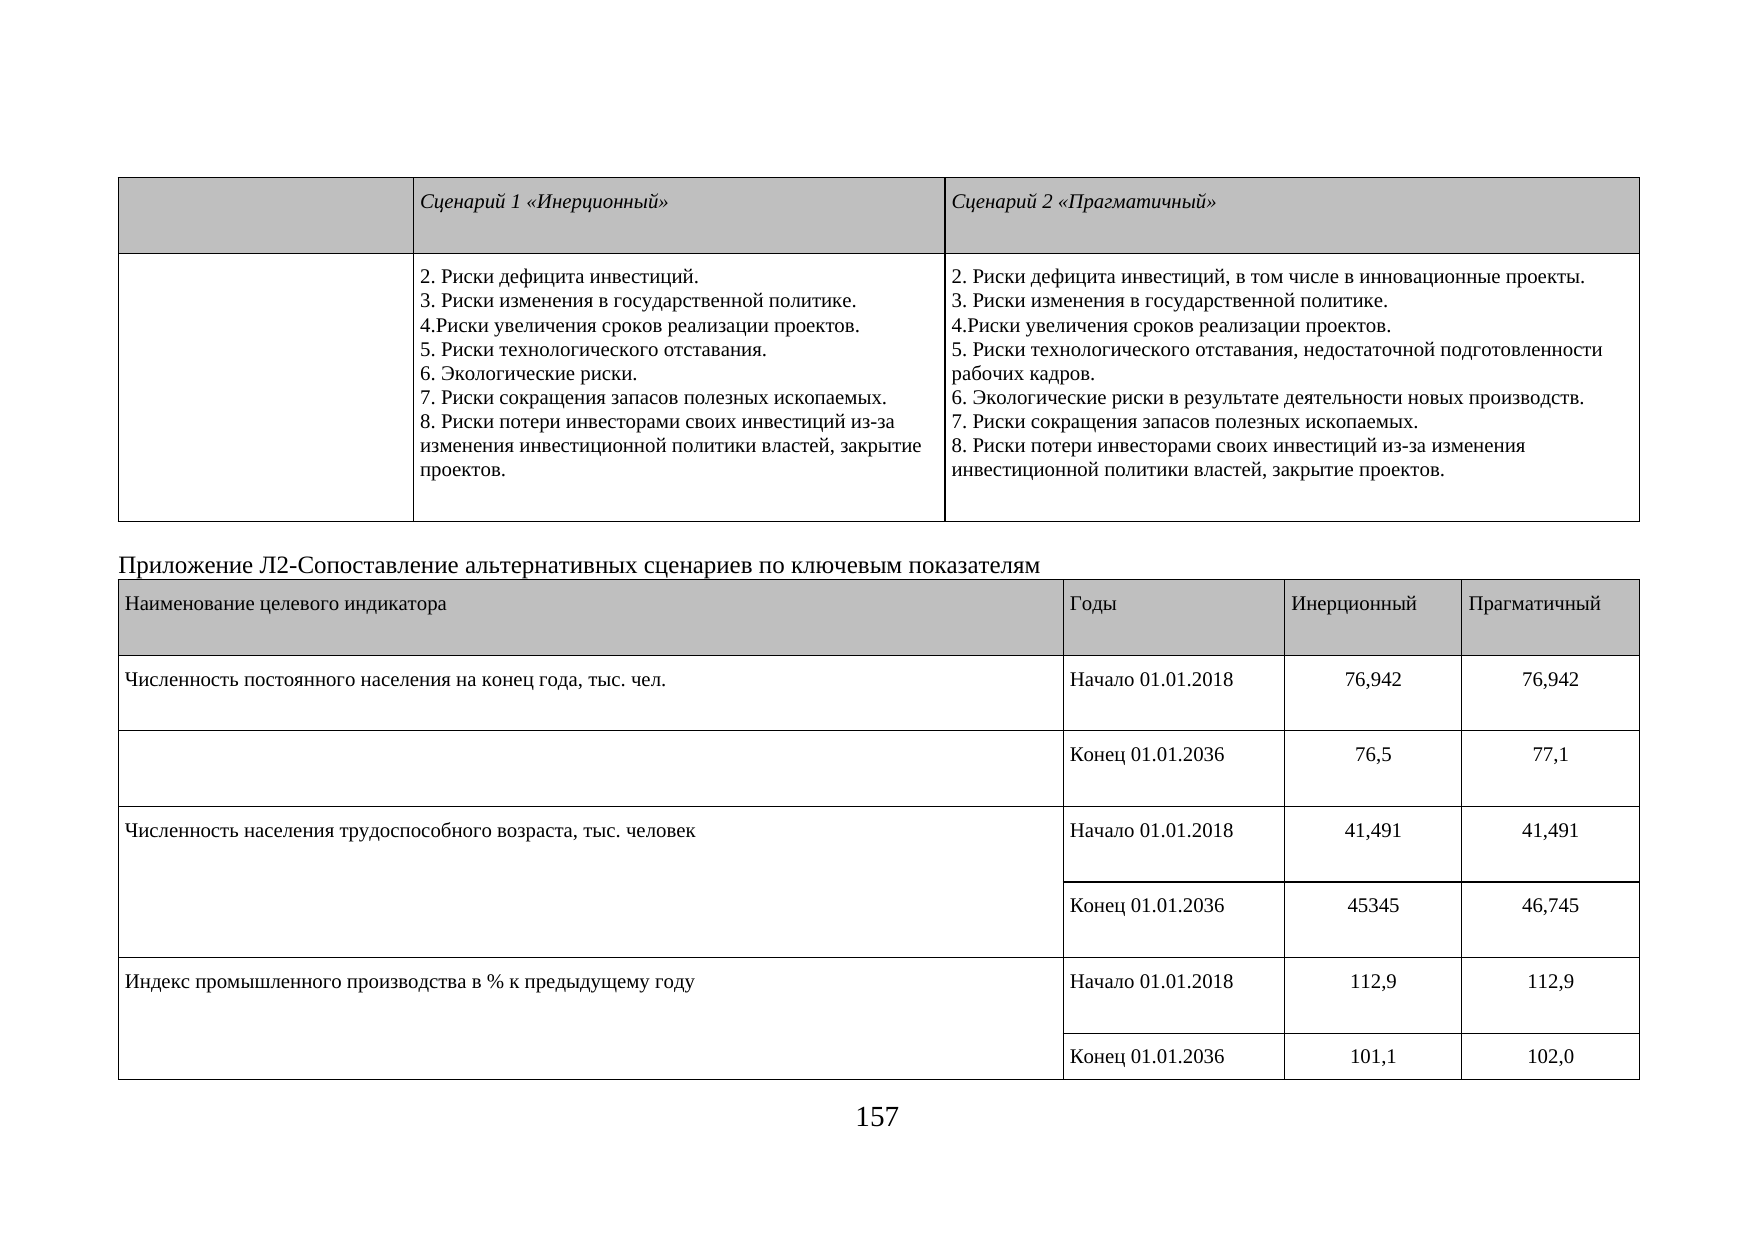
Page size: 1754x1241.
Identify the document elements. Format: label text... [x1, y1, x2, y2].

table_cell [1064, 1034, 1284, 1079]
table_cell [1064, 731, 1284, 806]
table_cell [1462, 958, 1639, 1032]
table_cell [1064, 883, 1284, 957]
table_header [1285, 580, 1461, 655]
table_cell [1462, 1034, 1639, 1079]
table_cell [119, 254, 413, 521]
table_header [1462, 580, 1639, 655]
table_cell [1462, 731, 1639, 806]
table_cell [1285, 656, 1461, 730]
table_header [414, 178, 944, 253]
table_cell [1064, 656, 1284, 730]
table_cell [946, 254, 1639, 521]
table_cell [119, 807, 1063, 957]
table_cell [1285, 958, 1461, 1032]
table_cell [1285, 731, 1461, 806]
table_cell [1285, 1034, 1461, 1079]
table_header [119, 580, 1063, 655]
text Приложение Л2-Сопоставление альтернативных сценариев по ключевым показателям [118, 551, 1636, 579]
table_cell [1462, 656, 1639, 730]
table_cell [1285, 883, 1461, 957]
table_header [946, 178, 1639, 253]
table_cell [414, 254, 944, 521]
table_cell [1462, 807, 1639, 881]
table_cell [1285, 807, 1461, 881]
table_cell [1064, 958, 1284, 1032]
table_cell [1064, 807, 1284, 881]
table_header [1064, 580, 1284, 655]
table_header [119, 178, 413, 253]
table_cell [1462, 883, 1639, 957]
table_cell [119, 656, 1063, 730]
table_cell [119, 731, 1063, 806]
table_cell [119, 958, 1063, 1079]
